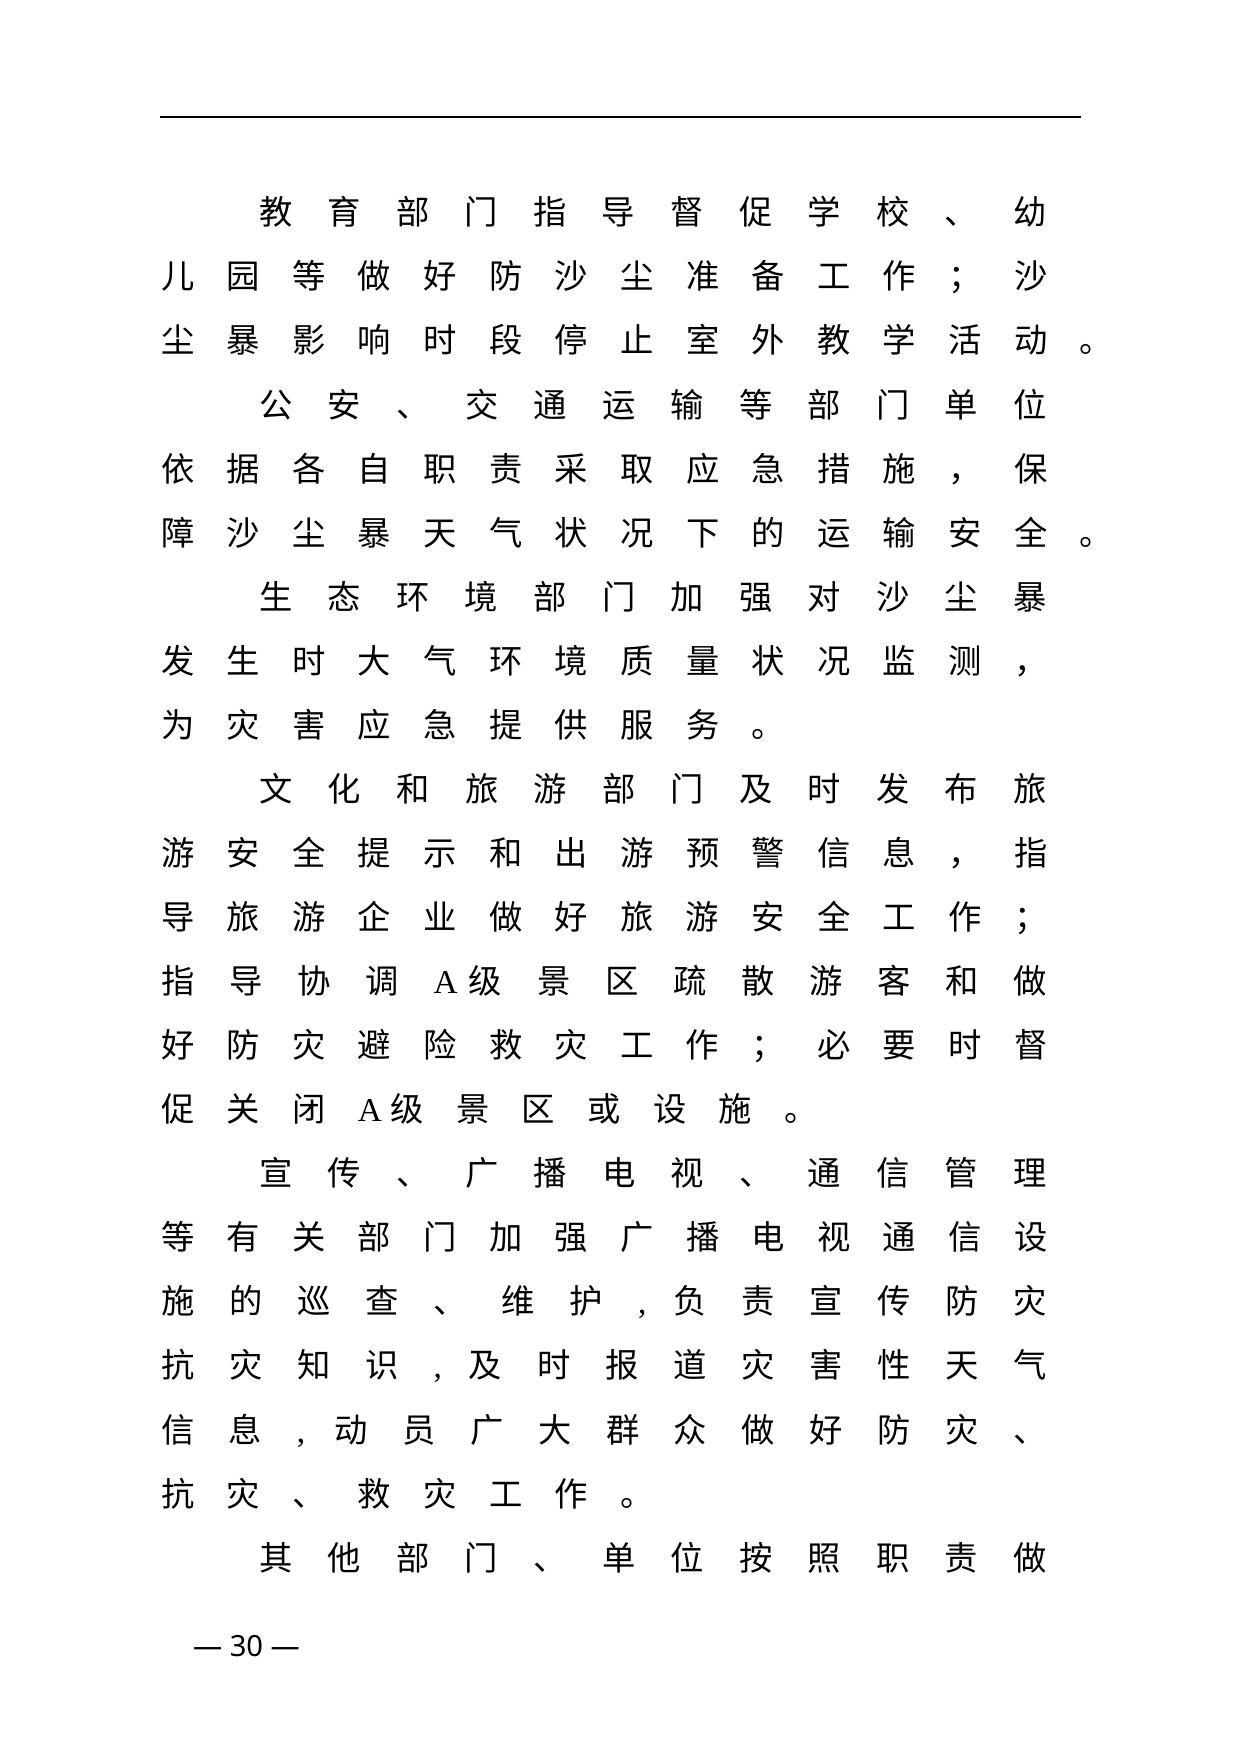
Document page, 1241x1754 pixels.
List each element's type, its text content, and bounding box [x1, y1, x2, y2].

text 文化和旅游部门及时发布旅游安全提示和出游预警信息，指导旅游企业做好旅游安全工作；指导协调A级景区疏散游客和做好防灾避险救灾工作；必要时督促关闭A级景区或设施。 [161, 755, 1079, 1139]
text 生态环境部门加强对沙尘暴发生时大气环境质量状况监测，为灾害应急提供服务。 [161, 563, 1079, 755]
text 教育部门指导督促学校、幼儿园等做好防沙尘准备工作；沙尘暴影响时段停止室外教学活动。 [161, 178, 1079, 370]
text 公安、交通运输等部门单位依据各自职责采取应急措施，保障沙尘暴天气状况下的运输安全。 [161, 370, 1079, 563]
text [161, 1523, 1079, 1588]
text 宣传、广播电视、通信管理等有关部门加强广播电视通信设施的巡查、维护,负责宣传防灾抗灾知识,及时报道灾害性天气信息, 动员广大群众做好防灾、抗灾、救灾工作。 [161, 1139, 1079, 1523]
